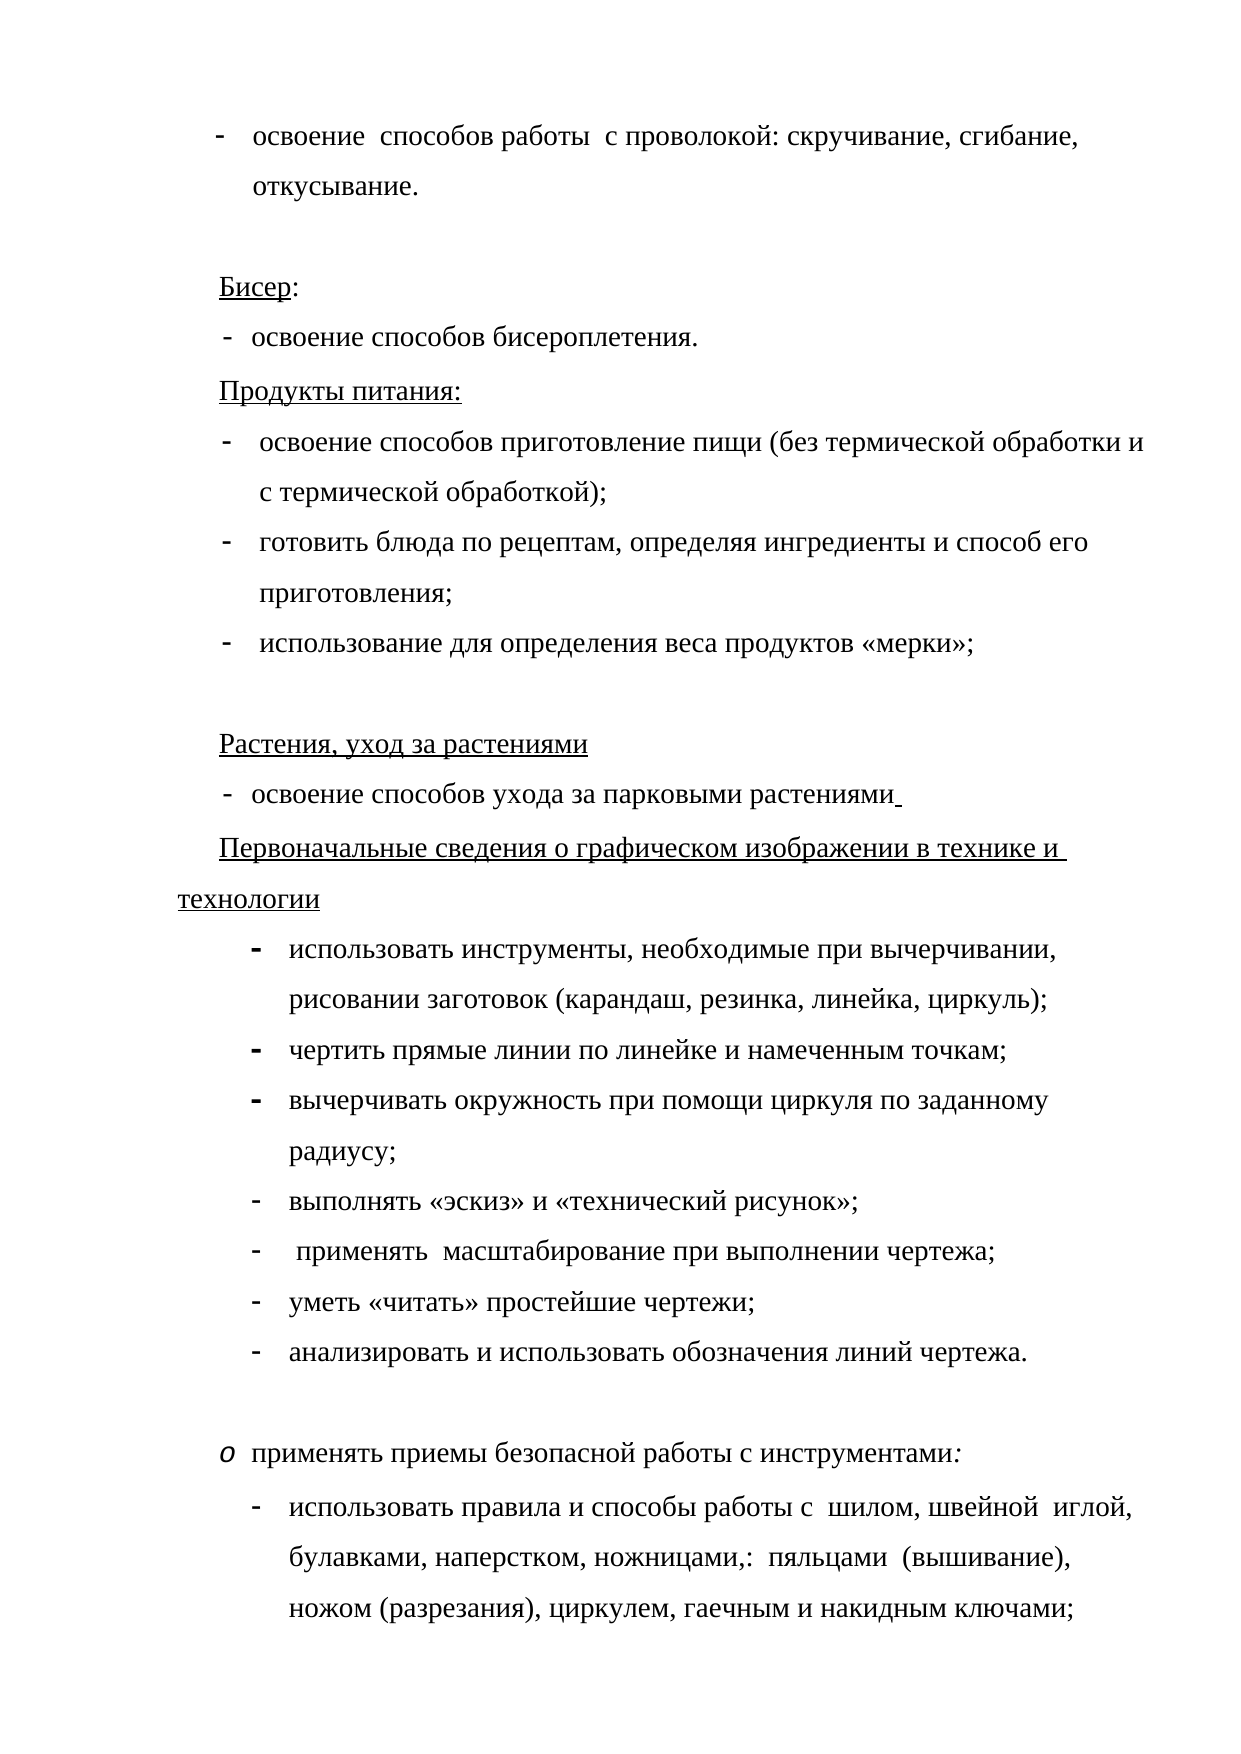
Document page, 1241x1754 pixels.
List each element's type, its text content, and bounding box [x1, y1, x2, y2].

list вычерчивать окружность при помощи циркуля по заданному радиусу; [251, 1082, 1152, 1166]
list анализировать и использовать обозначения линий чертежа. [251, 1334, 1152, 1368]
list применять масштабирование при выполнении чертежа; [251, 1233, 1152, 1267]
list чертить прямые линии по линейке и намеченным точкам; [251, 1032, 1152, 1065]
list освоение способов бисероплетения. [177, 319, 1152, 356]
list использовать правила и способы работы с шилом, швейной иглой, булавками, наперстком, ножницами,: пяльцами (вышивание), ножом (разрезания), циркулем, гаечным и накидным ключами; [251, 1489, 1152, 1623]
list выполнять «эскиз» и «технический рисунок»; [251, 1183, 1152, 1217]
text Продукты питания: [177, 373, 1152, 407]
list освоение способов работы с проволокой: скручивание, сгибание, откусывание. [215, 118, 1152, 202]
list освоение способов приготовление пищи (без термической обработки и с термической обработкой); [222, 424, 1152, 508]
text Первоначальные сведения о графическом изображении в технике и технологии [177, 830, 1152, 914]
list применять приемы безопасной работы с инструментами: [177, 1435, 1152, 1471]
list освоение способов ухода за парковыми растениями [177, 776, 1152, 812]
list использование для определения веса продуктов «мерки»; [222, 625, 1152, 659]
list готовить блюда по рецептам, определяя ингредиенты и способ его приготовления; [222, 524, 1152, 608]
text Растения, уход за растениями [177, 726, 1152, 759]
text Бисер: [177, 269, 1152, 303]
list использовать инструменты, необходимые при вычерчивании, рисовании заготовок (карандаш, резинка, линейка, циркуль); [251, 931, 1152, 1015]
list уметь «читать» простейшие чертежи; [251, 1284, 1152, 1317]
